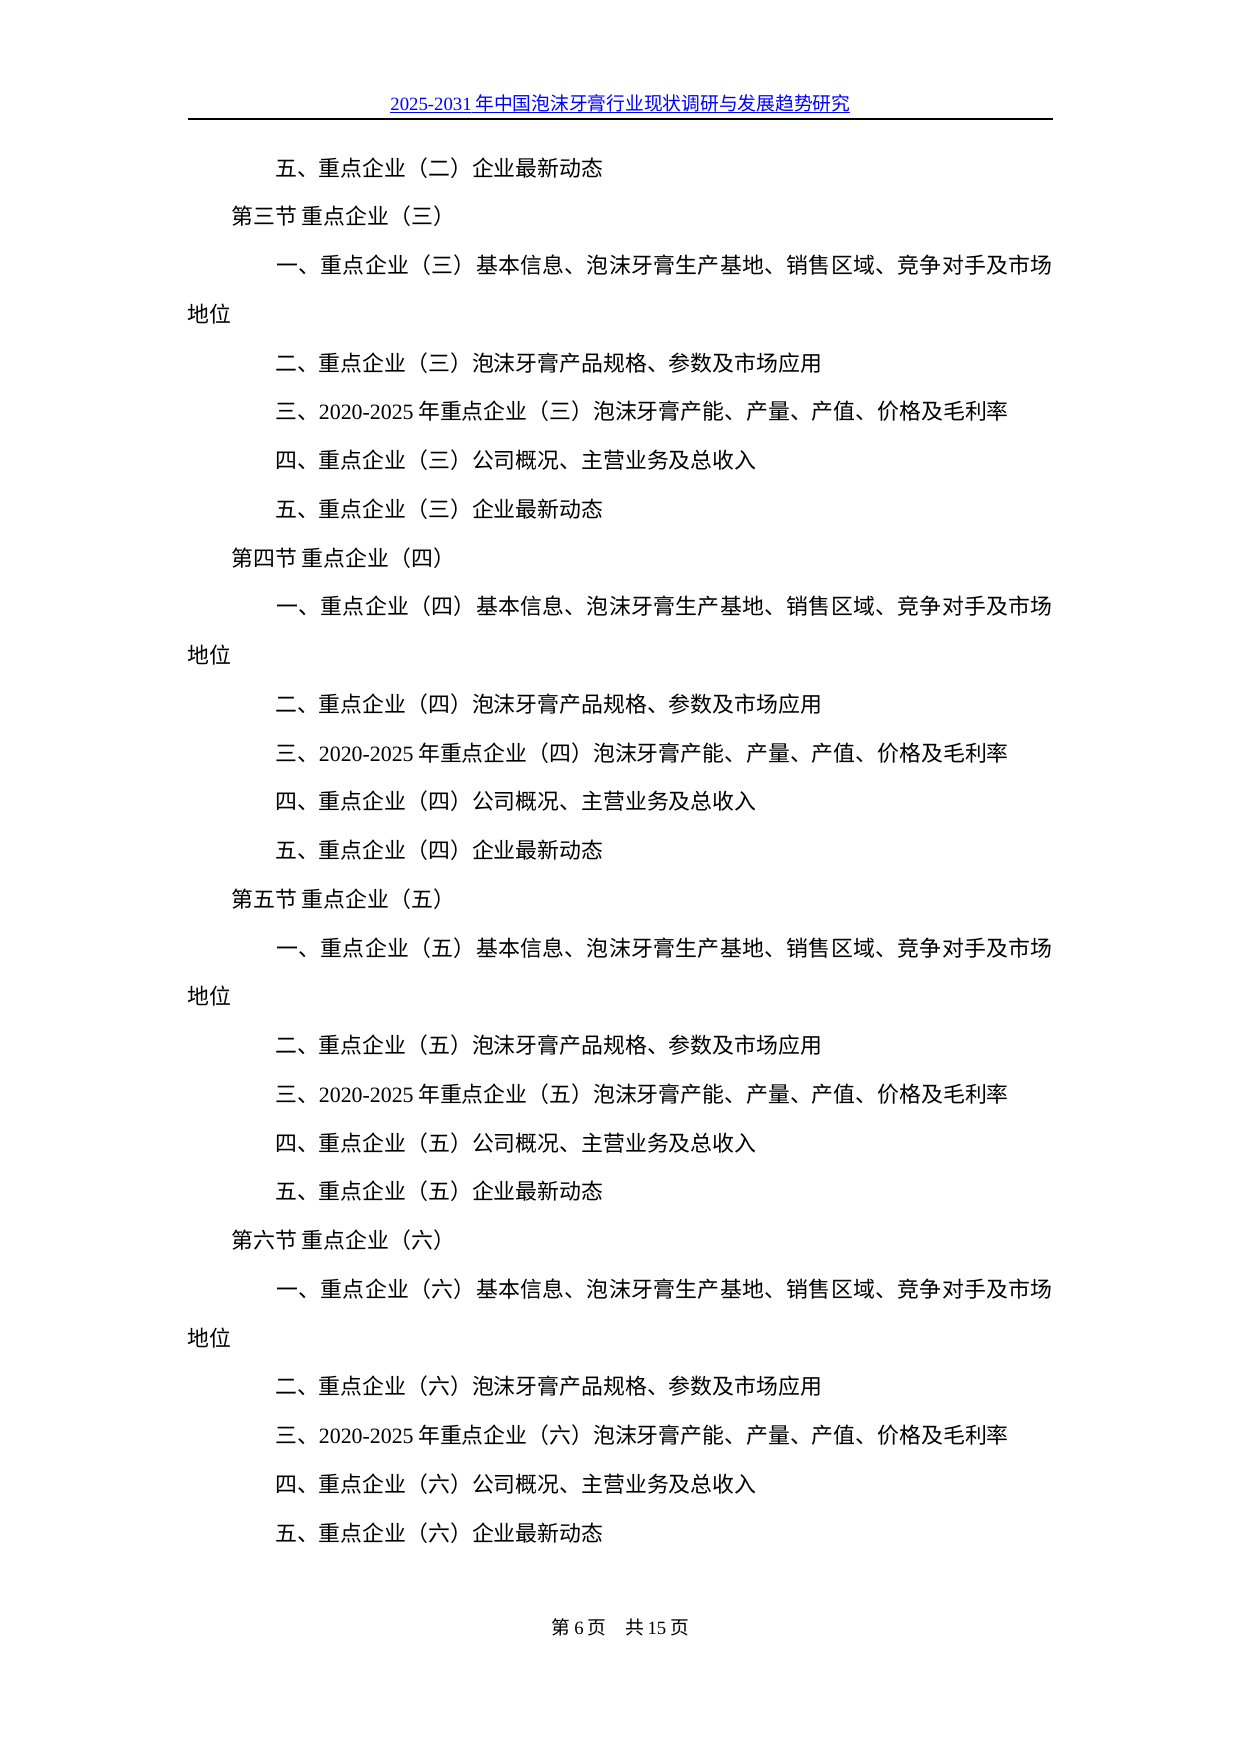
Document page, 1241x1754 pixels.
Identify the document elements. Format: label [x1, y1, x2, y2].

text [187, 150, 1053, 1548]
